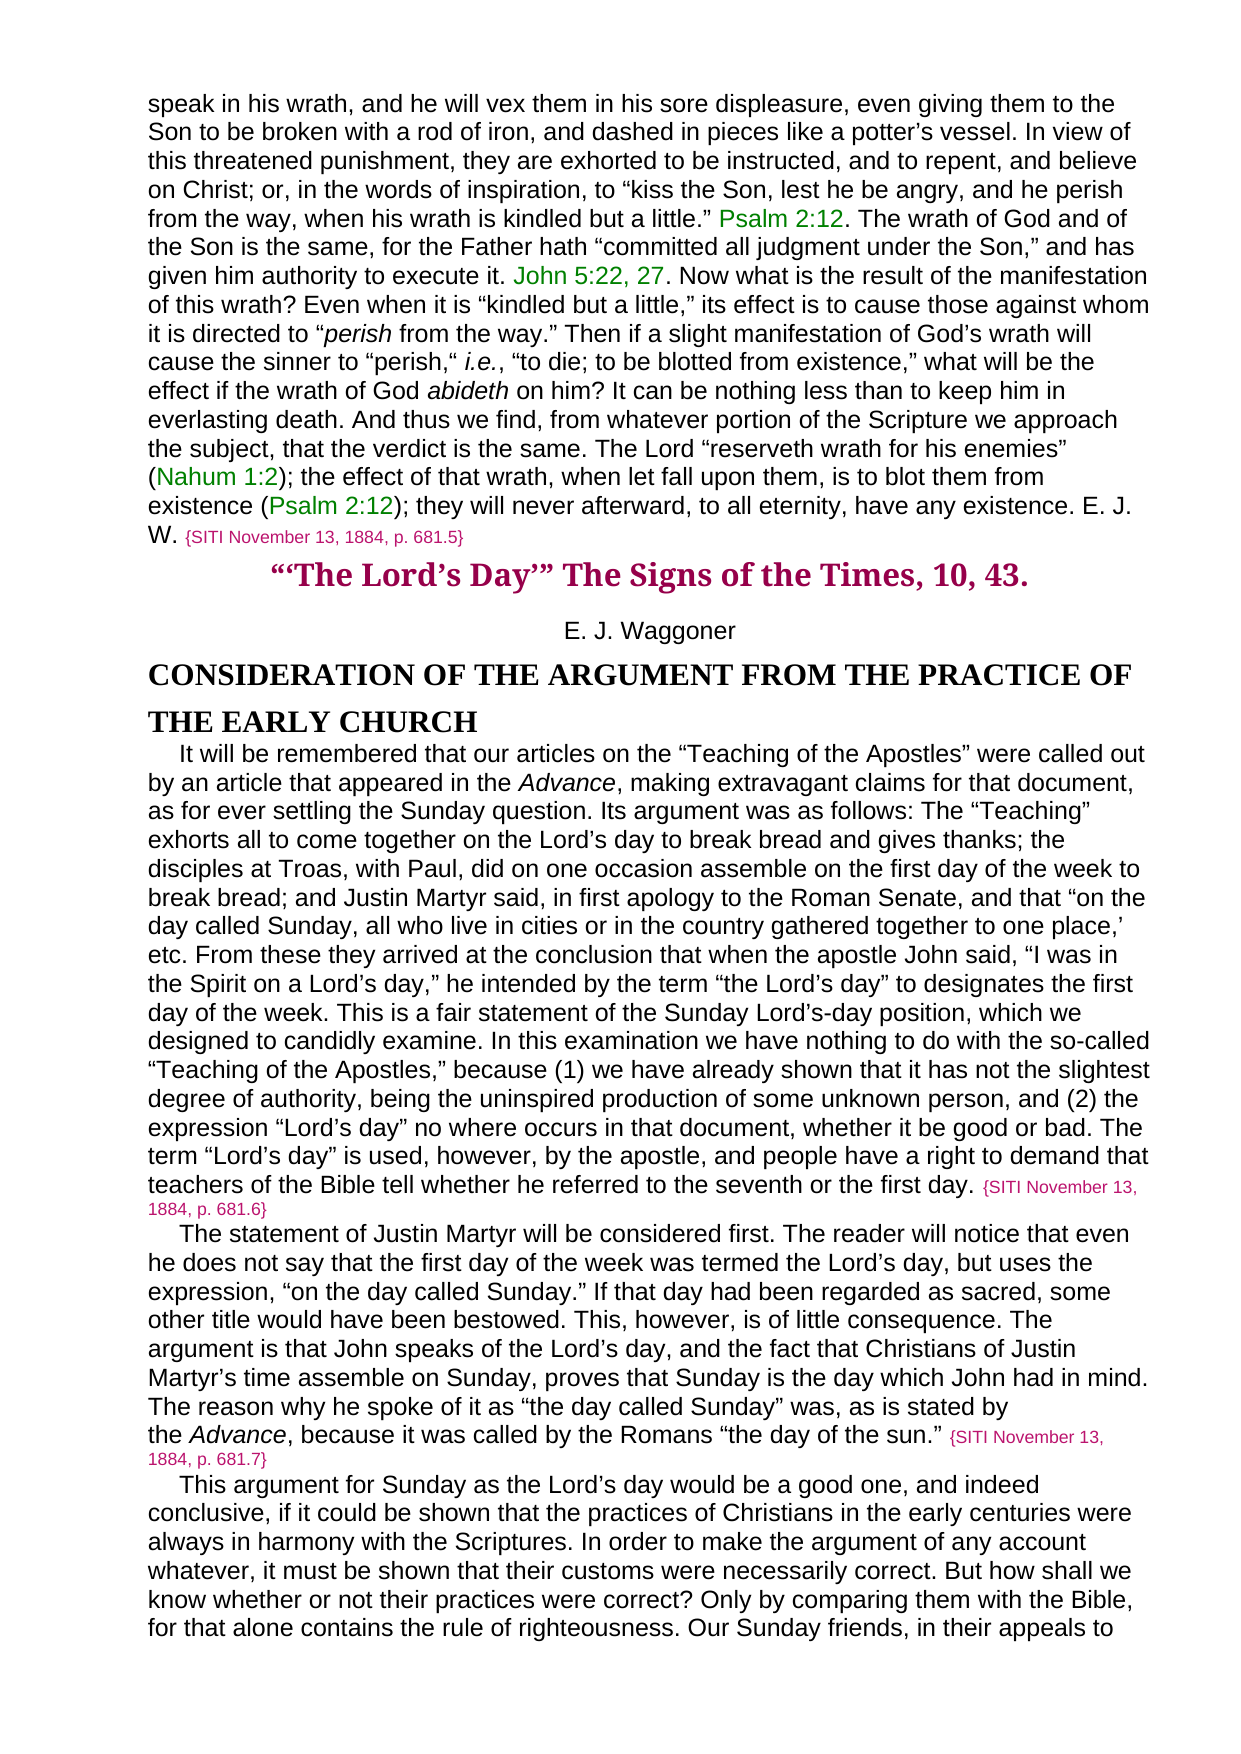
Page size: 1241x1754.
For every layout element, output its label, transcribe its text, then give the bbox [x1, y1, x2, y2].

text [148, 1469, 1152, 1642]
text CONSIDERATION OF THE ARGUMENT FROM THE PRACTICE OF THE EARLY CHURCH [148, 645, 1152, 739]
text “‘The Lord’s Day’” The Signs of the Times, 10, 43. [148, 548, 1152, 595]
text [148, 88, 1152, 548]
text It will be remembered that our articles on the “Teaching of the Apostles” were called out by an article that appeared in the Advance, making extravagant claims for that document, as for ever settling the Sunday question. Its argument was as follows: The “Teaching” exhorts all to come together on the Lord’s day to break bread and gives thanks; the disciples at Troas, with Paul, did on one occasion assemble on the first day of the week to break bread; and Justin Martyr said, in first apology to the Roman Senate, and that “on the day called Sunday, all who live in cities or in the country gathered together to one place,’ etc. From these they arrived at the conclusion that when the apostle John said, “I was in the Spirit on a Lord’s day,” he intended by the term “the Lord’s day” to designates the first day of the week. This is a fair statement of the Sunday Lord’s-day position, which we designed to candidly examine. In this examination we have nothing to do with the so-called “Teaching of the Apostles,” because (1) we have already shown that it has not the slightest degree of authority, being the uninspired production of some unknown person, and (2) the expression “Lord’s day” no where occurs in that document, whether it be good or bad. The term “Lord’s day” is used, however, by the apostle, and people have a right to demand that teachers of the Bible tell whether he referred to the seventh or the first day. {SITI November 13, 1884, p. 681.6} [148, 739, 1152, 1219]
text The statement of Justin Martyr will be considered first. The reader will notice that even he does not say that the first day of the week was termed the Lord’s day, but uses the expression, “on the day called Sunday.” If that day had been regarded as sacred, some other title would have been bestowed. This, however, is of little consequence. The argument is that John speaks of the Lord’s day, and the fact that Christians of Justin Martyr’s time assemble on Sunday, proves that Sunday is the day which John had in mind. The reason why he spoke of it as “the day called Sunday” was, as is stated by the Advance, because it was called by the Romans “the day of the sun.” {SITI November 13, 1884, p. 681.7} [148, 1219, 1152, 1469]
text E. J. Waggoner [148, 616, 1152, 645]
